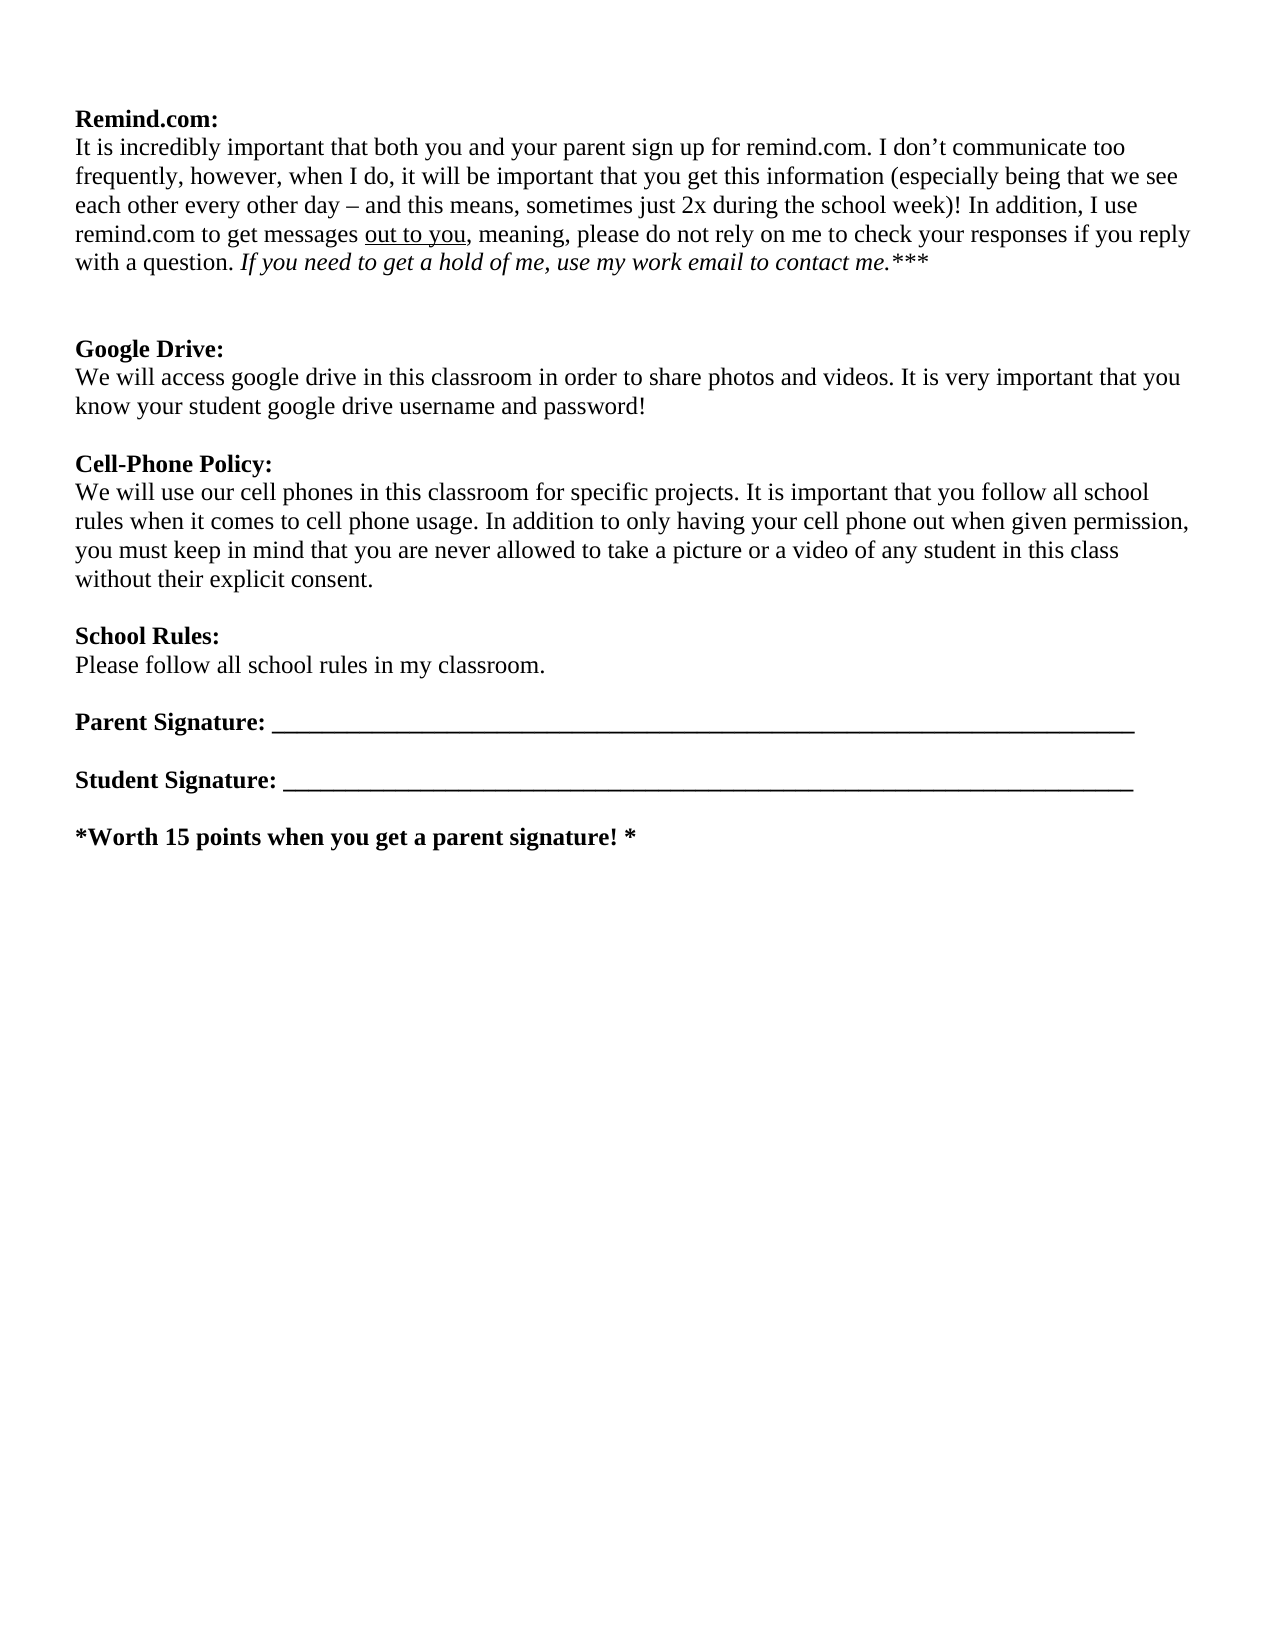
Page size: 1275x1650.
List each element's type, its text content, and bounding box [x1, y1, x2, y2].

text *Worth 15 points when you get a parent signature! * [75, 822, 1200, 851]
text We will use our cell phones in this classroom for specific projects. It is important that you follow all school rules when it comes to cell phone usage. In addition to only having your cell phone out when given permission, you must keep in mind that you are never allowed to take a picture or a video of any student in this class without their explicit consent. [75, 477, 1200, 592]
text School Rules: [75, 621, 1200, 650]
text Student Signature: ____________________________________________________________________ [75, 765, 1200, 794]
text Remind.com: [75, 104, 1200, 132]
text Google Drive: [75, 334, 1200, 362]
text Parent Signature: _____________________________________________________________________ [75, 707, 1200, 736]
text Please follow all school rules in my classroom. [75, 650, 1200, 679]
text We will access google drive in this classroom in order to share photos and videos. It is very important that you know your student google drive username and password! [75, 362, 1200, 420]
text It is incredibly important that both you and your parent sign up for remind.com. I don’t communicate too frequently, however, when I do, it will be important that you get this information (especially being that we see each other every other day – and this means, sometimes just 2x during the school week)! In addition, I use remind.com to get messages out to you, meaning, please do not rely on me to check your responses if you reply with a question. If you need to get a hold of me, use my work email to contact me.*** [75, 132, 1200, 276]
text Cell-Phone Policy: [75, 449, 1200, 477]
